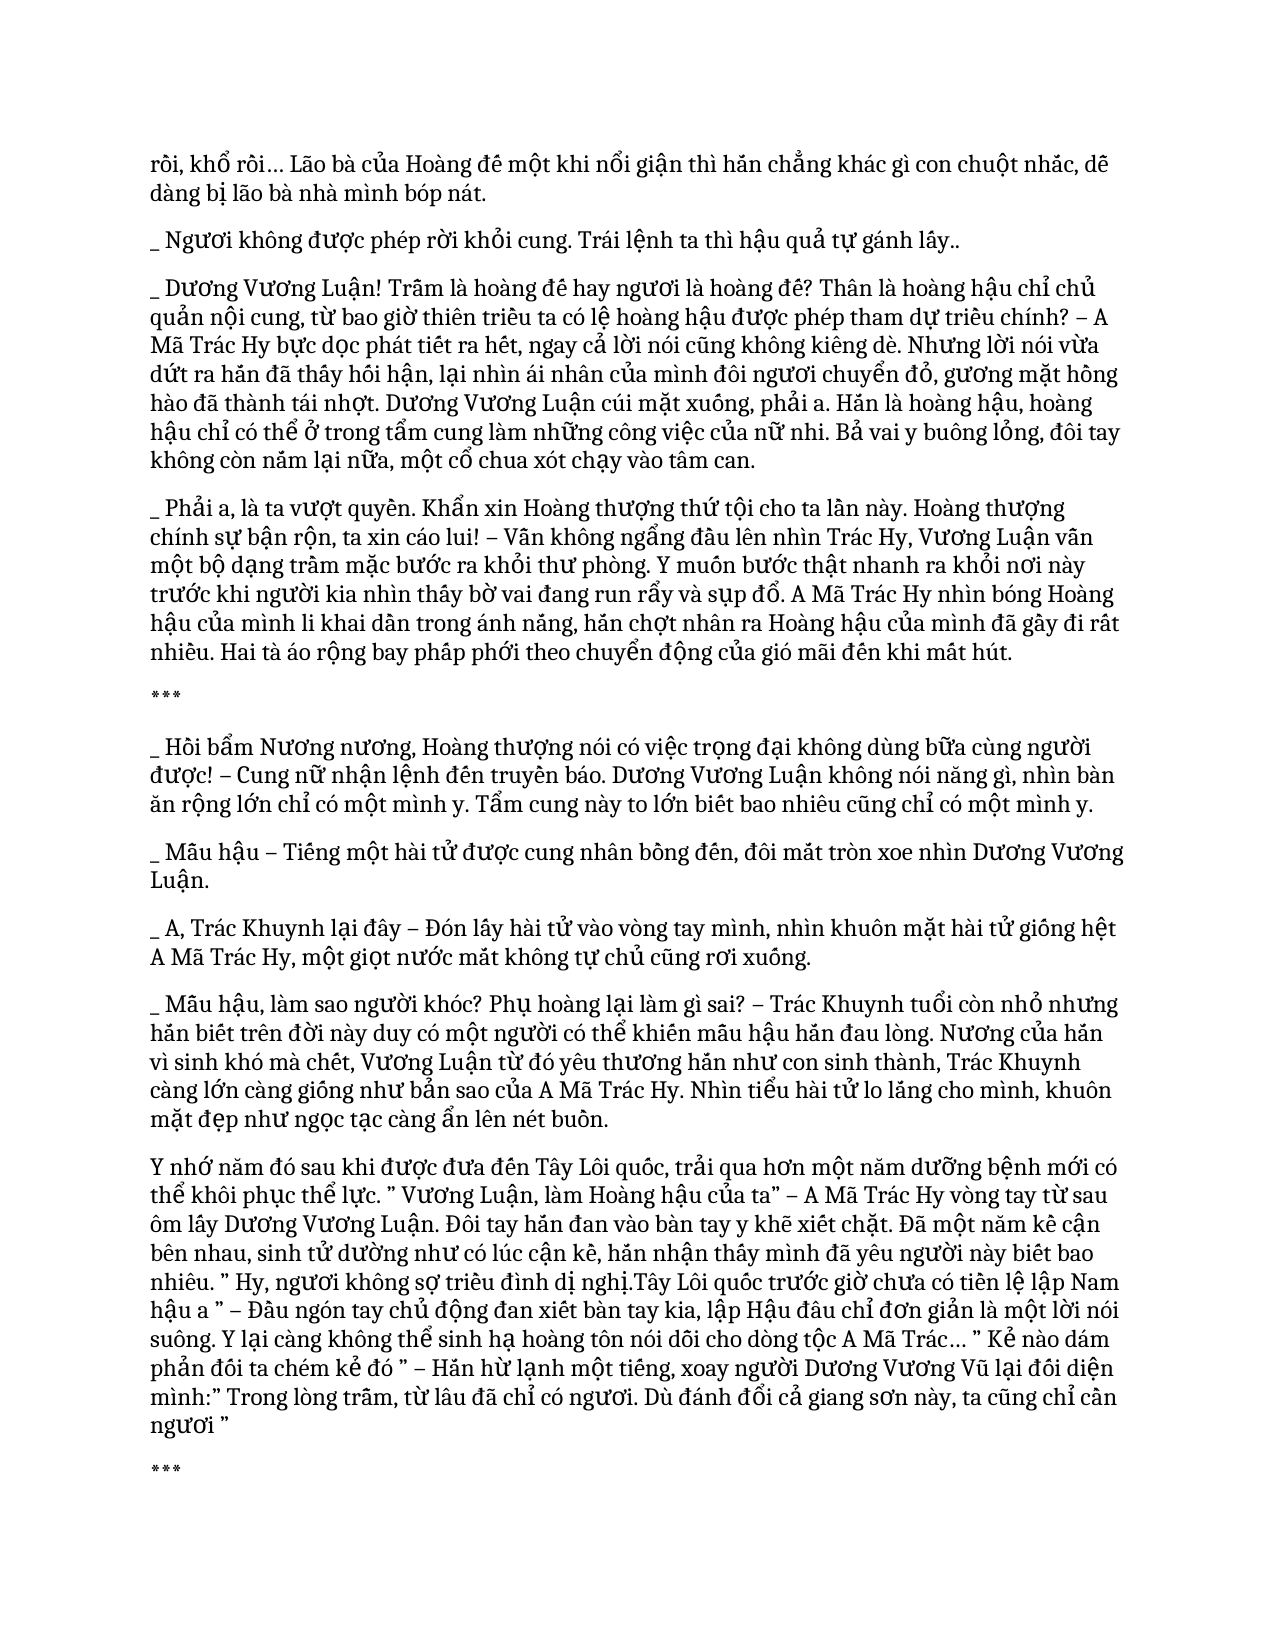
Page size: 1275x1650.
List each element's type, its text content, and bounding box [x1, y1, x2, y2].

text _ Hồi bẩm Nương nương, Hoàng thượng nói có việc trọng đại không dùng bữa cùng người được! – Cung nữ nhận lệnh đến truyền báo. Dương Vương Luận không nói năng gì, nhìn bàn ăn rộng lớn chỉ có một mình y. Tẩm cung này to lớn biết bao nhiêu cũng chỉ có một mình y. [150, 732, 1125, 819]
text _ Mẫu hậu, làm sao người khóc? Phụ hoàng lại làm gì sai? – Trác Khuynh tuổi còn nhỏ nhưng hắn biết trên đời này duy có một người có thể khiến mẫu hậu hắn đau lòng. Nương của hắn vì sinh khó mà chết, Vương Luận từ đó yêu thương hắn như con sinh thành, Trác Khuynh càng lớn càng giống như bản sao của A Mã Trác Hy. Nhìn tiểu hài tử lo lắng cho mình, khuôn mặt đẹp như ngọc tạc càng ẩn lên nét buồn. [150, 990, 1125, 1134]
text _ Dương Vương Luận! Trẫm là hoàng đế hay ngươi là hoàng đế? Thân là hoàng hậu chỉ chủ quản nội cung, từ bao giờ thiên triều ta có lệ hoàng hậu được phép tham dự triều chính? – A Mã Trác Hy bực dọc phát tiết ra hết, ngay cả lời nói cũng không kiêng dè. Nhưng lời nói vừa dứt ra hắn đã thấy hối hận, lại nhìn ái nhân của mình đôi ngươi chuyển đỏ, gương mặt hồng hào đã thành tái nhợt. Dương Vương Luận cúi mặt xuống, phải a. Hắn là hoàng hậu, hoàng hậu chỉ có thể ở trong tẩm cung làm những công việc của nữ nhi. Bả vai y buông lỏng, đôi tay không còn nắm lại nữa, một cổ chua xót chạy vào tâm can. [150, 274, 1125, 475]
text _ Mẫu hậu – Tiếng một hài tử được cung nhân bồng đến, đôi mắt tròn xoe nhìn Dương Vương Luận. [150, 837, 1125, 895]
text *** [150, 685, 1125, 714]
text _ Phải a, là ta vượt quyền. Khẩn xin Hoàng thượng thứ tội cho ta lần này. Hoàng thượng chính sự bận rộn, ta xin cáo lui! – Vẫn không ngẩng đầu lên nhìn Trác Hy, Vương Luận vẫn một bộ dạng trầm mặc bước ra khỏi thư phòng. Y muốn bước thật nhanh ra khỏi nơi này trước khi người kia nhìn thấy bờ vai đang run rẩy và sụp đổ. A Mã Trác Hy nhìn bóng Hoàng hậu của mình li khai dần trong ánh nắng, hắn chợt nhân ra Hoàng hậu của mình đã gầy đi rất nhiều. Hai tà áo rộng bay phấp phới theo chuyển động của gió mãi đến khi mất hút. [150, 494, 1125, 666]
text _ Ngươi không được phép rời khỏi cung. Trái lệnh ta thì hậu quả tự gánh lấy.. [150, 226, 1125, 255]
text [150, 150, 1125, 207]
text Y nhớ năm đó sau khi được đưa đến Tây Lôi quốc, trải qua hơn một năm dưỡng bệnh mới có thể khôi phục thể lực. ” Vương Luận, làm Hoàng hậu của ta” – A Mã Trác Hy vòng tay từ sau ôm lấy Dương Vương Luận. Đôi tay hắn đan vào bàn tay y khẽ xiết chặt. Đã một năm kề cận bên nhau, sinh tử dường như có lúc cận kề, hắn nhận thấy mình đã yêu người này biết bao nhiêu. ” Hy, ngươi không sợ triều đình dị nghị.Tây Lôi quốc trước giờ chưa có tiền lệ lập Nam hậu a ” – Đầu ngón tay chủ động đan xiết bàn tay kia, lập Hậu đâu chỉ đơn giản là một lời nói suông. Y lại càng không thể sinh hạ hoàng tôn nói dỗi cho dòng tộc A Mã Trác… ” Kẻ nào dám phản đối ta chém kẻ đó ” – Hắn hừ lạnh một tiếng, xoay người Dương Vương Vũ lại đối diện mình:” Trong lòng trẫm, từ lâu đã chỉ có ngươi. Dù đánh đổi cả giang sơn này, ta cũng chỉ cần ngươi ” [150, 1152, 1125, 1440]
text _ A, Trác Khuynh lại đây – Đón lấy hài tử vào vòng tay mình, nhìn khuôn mặt hài tử giống hệt A Mã Trác Hy, một giọt nước mắt không tự chủ cũng rơi xuống. [150, 914, 1125, 971]
text *** [150, 1459, 1125, 1487]
